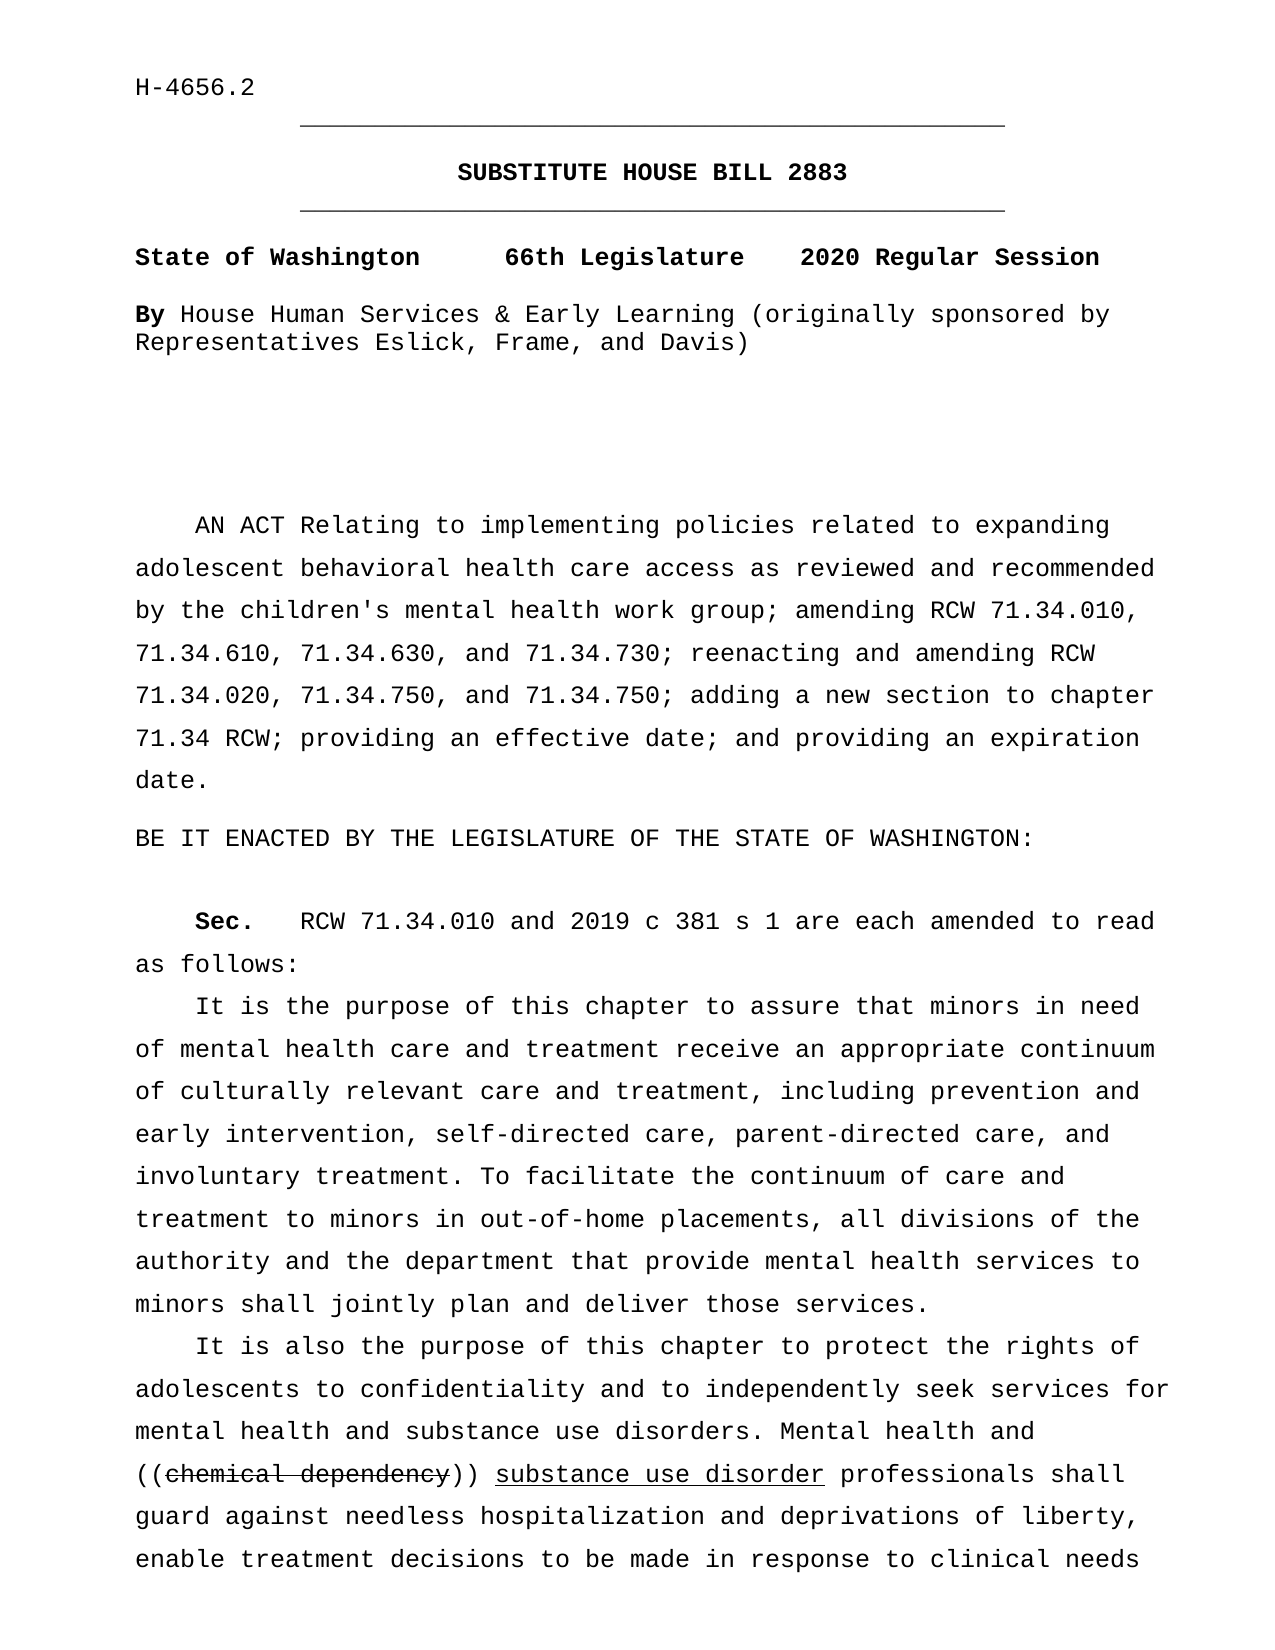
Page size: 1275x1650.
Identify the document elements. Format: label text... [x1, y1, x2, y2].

text State of Washington 66th Legislature 2020 Regular Session [135, 245, 1170, 273]
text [135, 1321, 1170, 1576]
text By House Human Services & Early Learning (originally sponsored by Representatives Eslick, Frame, and Davis) [135, 302, 1170, 358]
text _______________________________________________ [135, 103, 1170, 132]
text AN ACT Relating to implementing policies related to expanding adolescent behavioral health care access as reviewed and recommended by the children's mental health work group; amending RCW 71.34.010, 71.34.610, 71.34.630, and 71.34.730; reenacting and amending RCW 71.34.020, 71.34.750, and 71.34.750; adding a new section to chapter 71.34 RCW; providing an effective date; and providing an expiration date. [135, 500, 1170, 797]
text It is the purpose of this chapter to assure that minors in need of mental health care and treatment receive an appropriate continuum of culturally relevant care and treatment, including prevention and early intervention, self-directed care, parent-directed care, and involuntary treatment. To facilitate the continuum of care and treatment to minors in out-of-home placements, all divisions of the authority and the department that provide mental health services to minors shall jointly plan and deliver those services. [135, 981, 1170, 1321]
text SUBSTITUTE HOUSE BILL 2883 [135, 160, 1170, 188]
text Sec. RCW 71.34.010 and 2019 c 381 s 1 are each amended to read as follows: [135, 896, 1170, 981]
text _______________________________________________ [135, 188, 1170, 217]
text H-4656.2 [135, 75, 1170, 103]
text BE IT ENACTED BY THE LEGISLATURE OF THE STATE OF WASHINGTON: [135, 826, 1170, 854]
